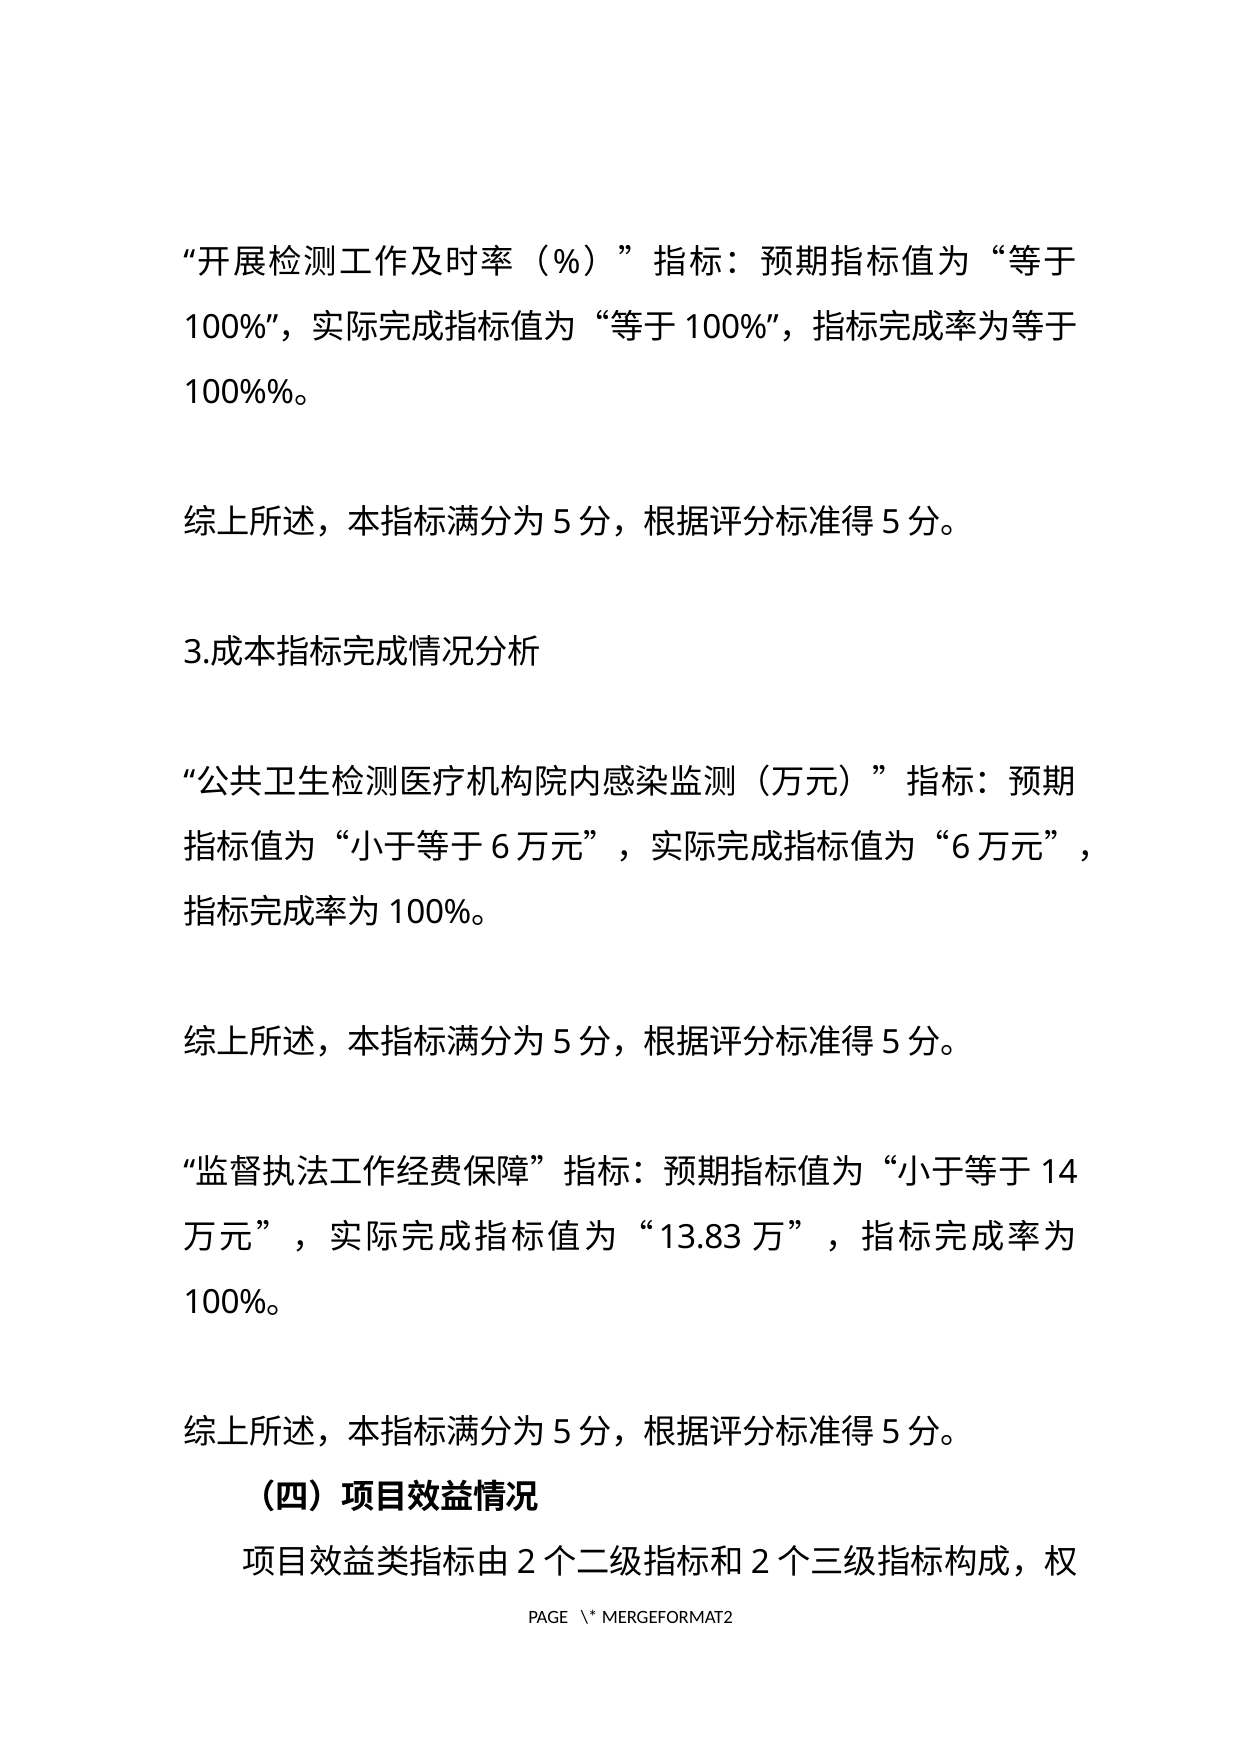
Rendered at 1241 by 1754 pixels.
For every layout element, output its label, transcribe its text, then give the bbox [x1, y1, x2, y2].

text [183, 162, 1078, 1462]
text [183, 1527, 1078, 1592]
text （四）项目效益情况 [183, 1462, 1078, 1527]
